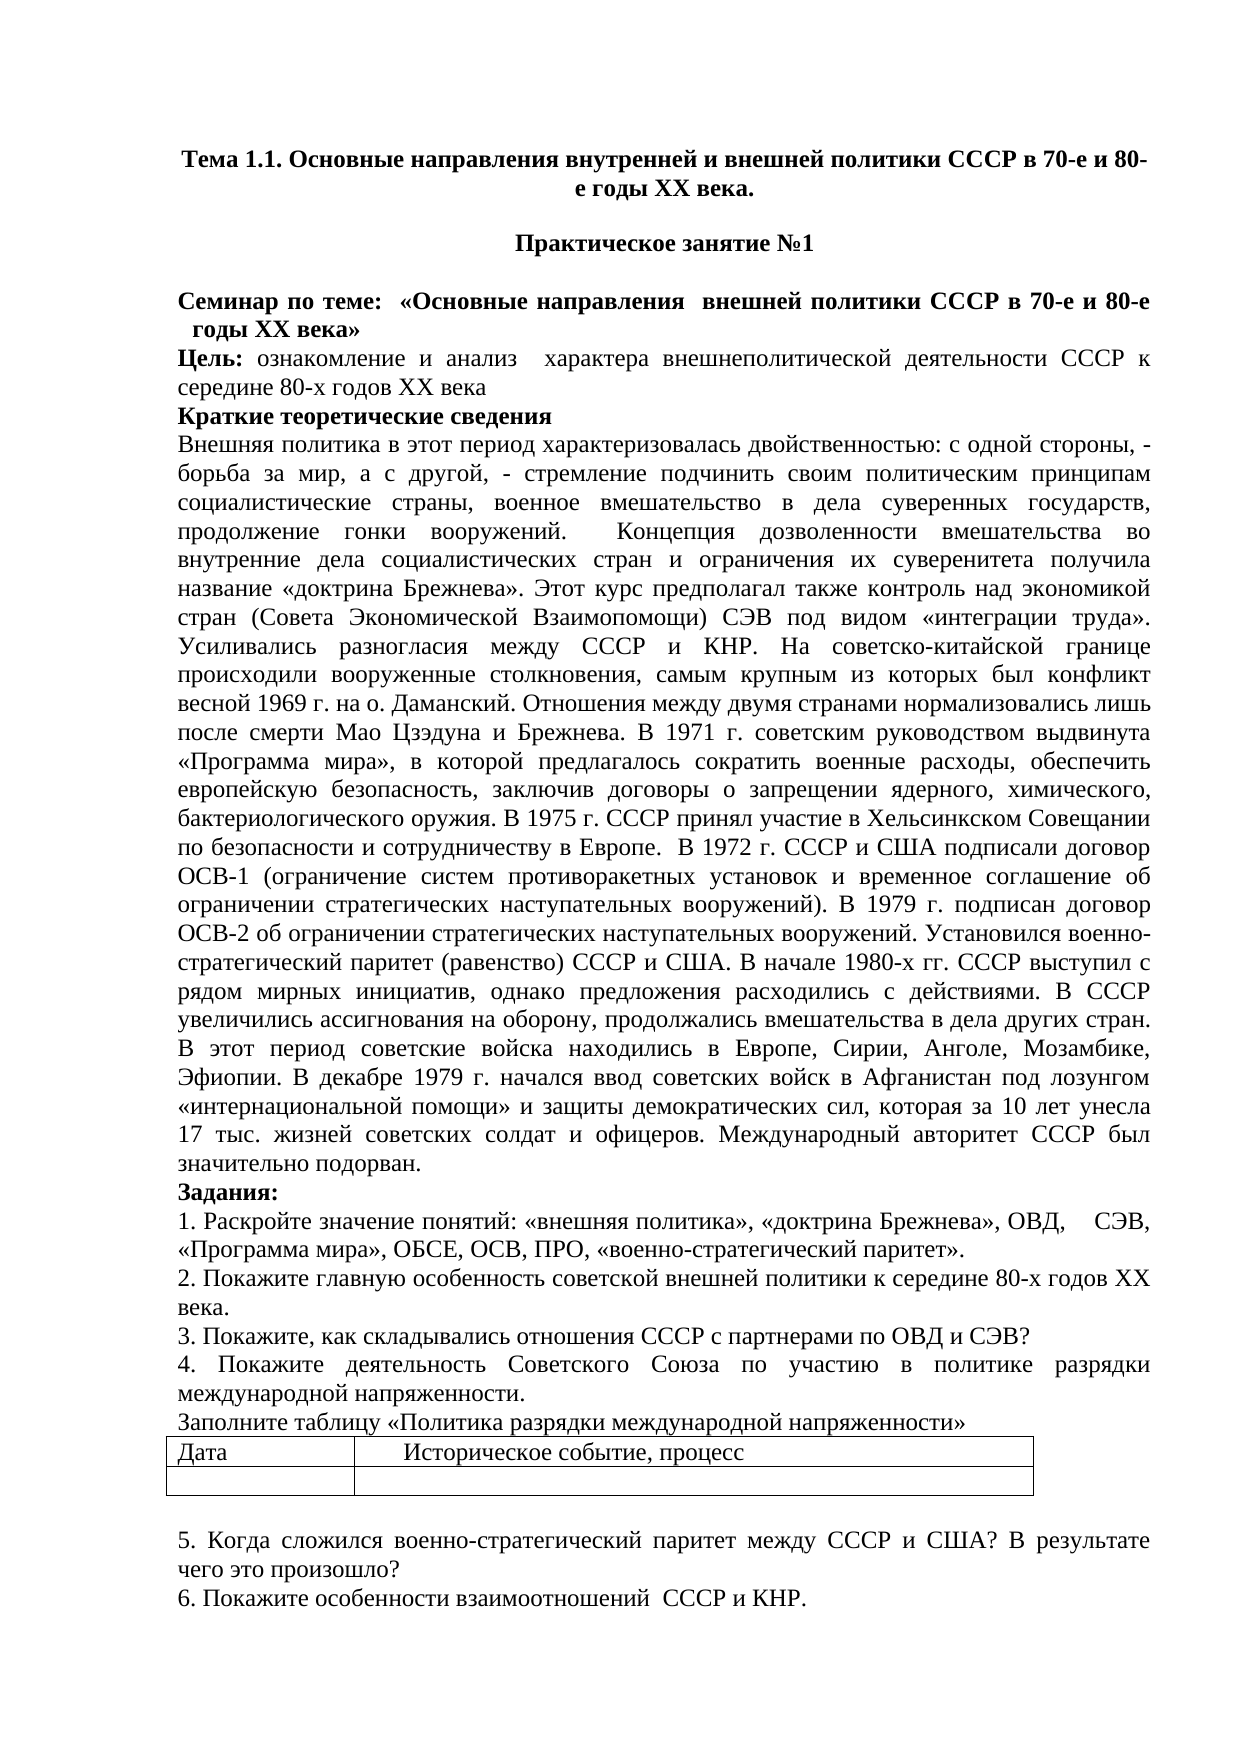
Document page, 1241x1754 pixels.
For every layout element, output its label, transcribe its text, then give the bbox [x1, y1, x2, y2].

text Заполните таблицу «Политика разрядки международной напряженности» [177, 1407, 1152, 1436]
table_header Дата [167, 1437, 354, 1466]
text 5. Когда сложился военно-стратегический паритет между СССР и США? В результате чего это произошло? [177, 1525, 1152, 1583]
text 1. Раскройте значение понятий: «внешняя политика», «доктрина Брежнева», ОВД, СЭВ, «Программа мира», ОБСЕ, ОСВ, ПРО, «военно-стратегический паритет». [177, 1206, 1152, 1263]
text Цель: ознакомление и анализ характера внешнеполитической деятельности СССР к середине 80-х годов ХХ века [177, 343, 1152, 401]
text Задания: [177, 1177, 1152, 1206]
table_cell [167, 1467, 354, 1495]
text Практическое занятие №1 [177, 228, 1152, 257]
text Краткие теоретические сведения [177, 401, 1152, 429]
text Семинар по теме: «Основные направления внешней политики СССР в 70-е и 80-е годы XX века» [177, 286, 1152, 343]
text Внешняя политика в этот период характеризовалась двойственностью: с одной стороны, - борьба за мир, а с другой, - стремление подчинить своим политическим принципам социалистические страны, военное вмешательство в дела суверенных государств, продолжение гонки вооружений. Концепция дозволенности вмешательства во внутренние дела социалистических стран и ограничения их суверенитета получила название «доктрина Брежнева». Этот курс предполагал также контроль над экономикой стран (Совета Экономической Взаимопомощи) СЭВ под видом «интеграции труда». Усиливались разногласия между СССР и КНР. На советско-китайской границе происходили вооруженные столкновения, самым крупным из которых был конфликт весной 1969 г. на о. Даманский. Отношения между двумя странами нормализовались лишь после смерти Мао Цзэдуна и Брежнева. В 1971 г. советским руководством выдвинута «Программа мира», в которой предлагалось сократить военные расходы, обеспечить европейскую безопасность, заключив договоры о запрещении ядерного, химического, бактериологического оружия. В 1975 г. СССР принял участие в Хельсинкском Совещании по безопасности и сотрудничеству в Европе. В 1972 г. СССР и США подписали договор ОСВ-1 (ограничение систем противоракетных установок и временное соглашение об ограничении стратегических наступательных вооружений). В 1979 г. подписан договор ОСВ-2 об ограничении стратегических наступательных вооружений. Установился военно-стратегический паритет (равенство) СССР и США. В начале 1980-х гг. СССР выступил с рядом мирных инициатив, однако предложения расходились с действиями. В СССР увеличились ассигнования на оборону, продолжались вмешательства в дела других стран. В этот период советские войска находились в Европе, Сирии, Анголе, Мозамбике, Эфиопии. В декабре 1979 г. начался ввод советских войск в Афганистан под лозунгом «интернациональной помощи» и защиты демократических сил, которая за 10 лет унесла 17 тыс. жизней советских солдат и офицеров. Международный авторитет СССР был значительно подорван. [177, 429, 1152, 1177]
text 2. Покажите главную особенность советской внешней политики к середине 80-х годов ХХ века. [177, 1263, 1152, 1321]
text 4. Покажите деятельность Советского Союза по участию в политике разрядки международной напряженности. [177, 1349, 1152, 1407]
table_header Историческое событие, процесс [355, 1437, 1033, 1466]
text Тема 1.1. Основные направления внутренней и внешней политики СССР в 70-е и 80-е годы XX века. [177, 144, 1152, 202]
table_cell [355, 1467, 1033, 1495]
text 3. Покажите, как складывались отношения СССР с партнерами по ОВД и СЭВ? [177, 1321, 1152, 1349]
text 6. Покажите особенности взаимоотношений СССР и КНР. [177, 1583, 1152, 1611]
